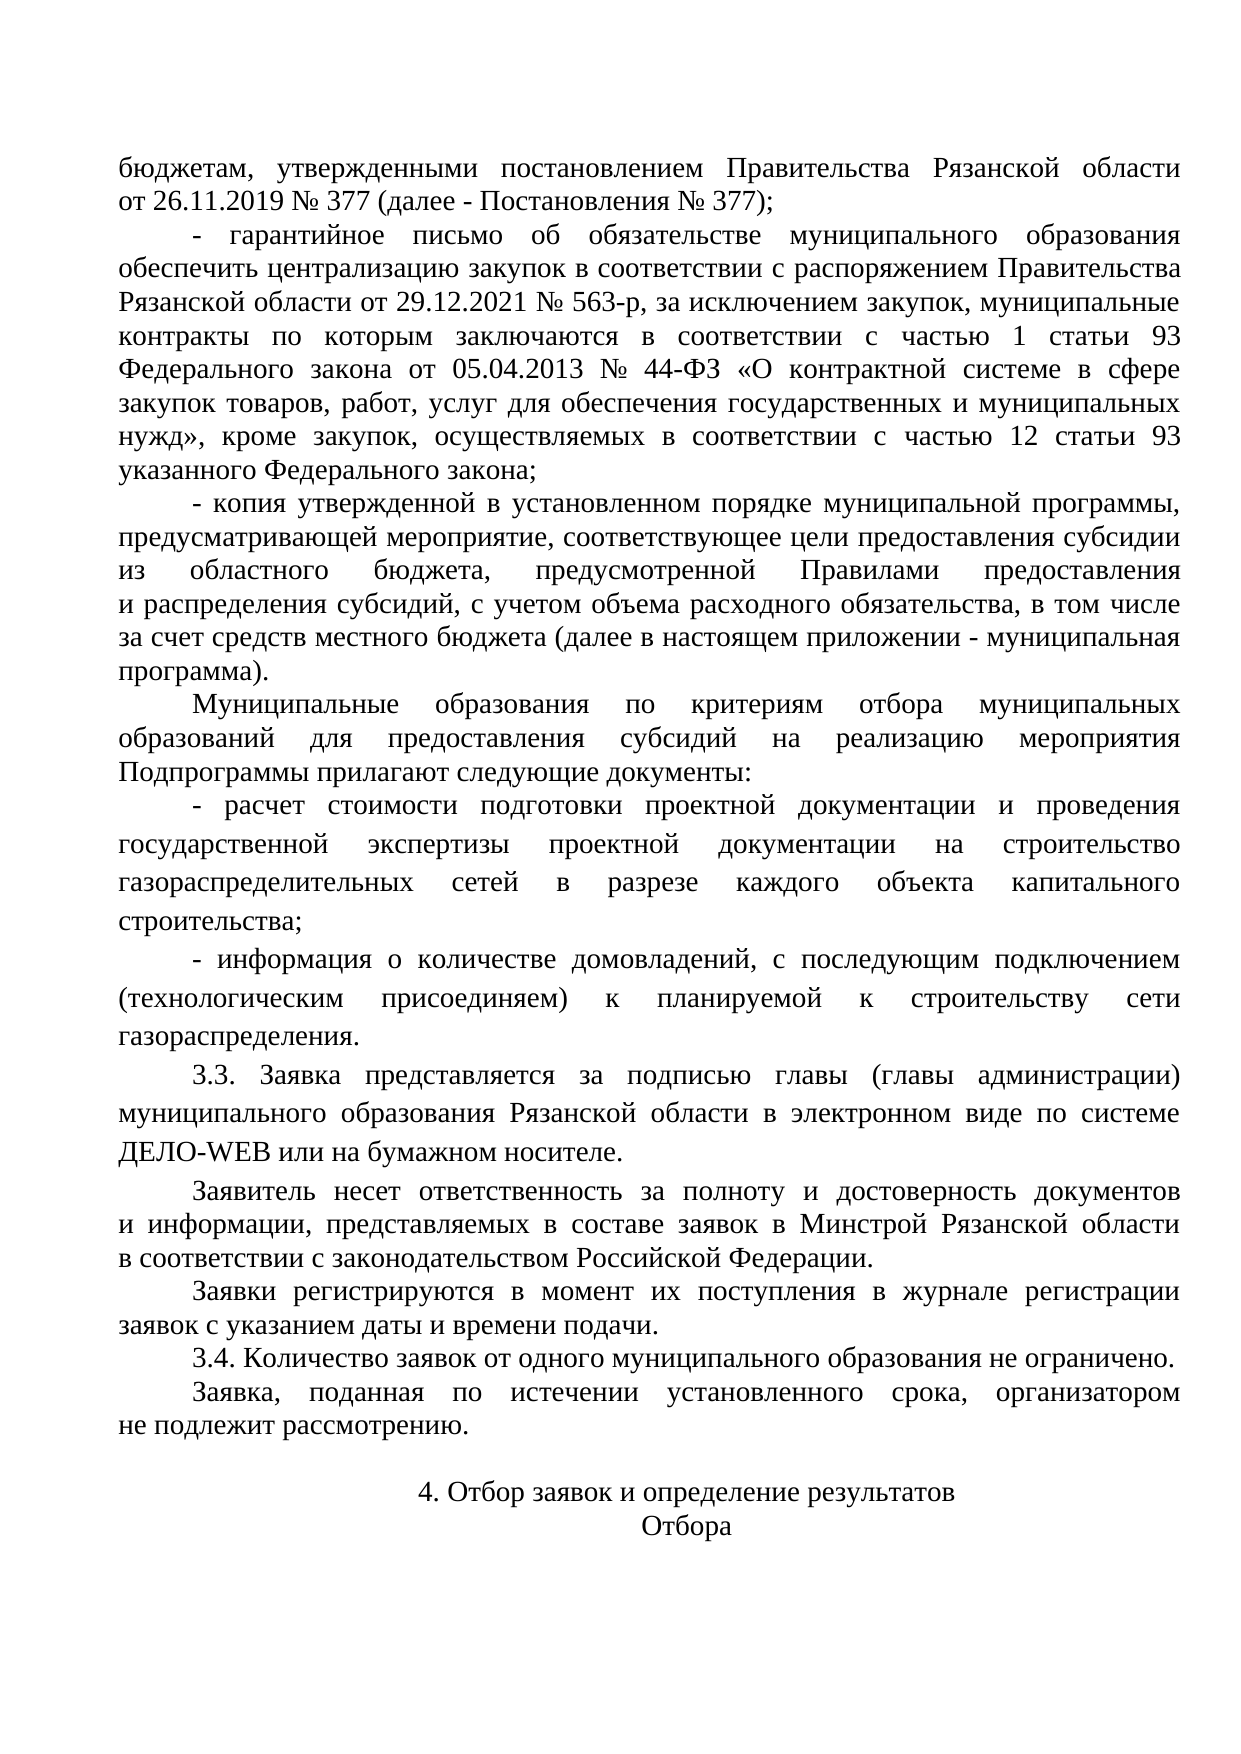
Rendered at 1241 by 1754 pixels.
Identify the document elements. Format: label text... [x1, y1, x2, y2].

text Заявки регистрируются в момент их поступления в журнале регистрации заявок с указанием даты и времени подачи. [118, 1273, 1181, 1340]
text 3.3. Заявка представляется за подписью главы (главы администрации) муниципального образования Рязанской области в электронном виде по системе ДЕЛО-WEB или на бумажном носителе. [118, 1057, 1181, 1168]
text - копия утвержденной в установленном порядке муниципальной программы, предусматривающей мероприятие, соответствующее цели предоставления субсидии из областного бюджета, предусмотренной Правилами предоставления и распределения субсидий, с учетом объема расходного обязательства, в том числе за счет средств местного бюджета (далее в настоящем приложении - муниципальная программа). [118, 485, 1181, 687]
text 4. Отбор заявок и определение результатов [118, 1474, 1181, 1508]
text 3.4. Количество заявок от одного муниципального образования не ограничено. [118, 1340, 1181, 1374]
text - гарантийное письмо об обязательстве муниципального образования обеспечить централизацию закупок в соответствии с распоряжением Правительства Рязанской области от 29.12.2021 № 563-р, за исключением закупок, муниципальные контракты по которым заключаются в соответствии с частью 1 статьи 93 Федерального закона от 05.04.2013 № 44-ФЗ «О контрактной системе в сфере закупок товаров, работ, услуг для обеспечения государственных и муниципальных нужд», кроме закупок, осуществляемых в соответствии с частью 12 статьи 93 указанного Федерального закона; [118, 217, 1181, 485]
text - расчет стоимости подготовки проектной документации и проведения государственной экспертизы проектной документации на строительство газораспределительных сетей в разрезе каждого объекта капитального строительства; [118, 787, 1181, 936]
text Заявитель несет ответственность за полноту и достоверность документов и информации, представляемых в составе заявок в Минстрой Рязанской области в соответствии с законодательством Российской Федерации. [118, 1173, 1181, 1273]
text Заявка, поданная по истечении установленного срока, организатором не подлежит рассмотрению. [118, 1374, 1181, 1441]
text Муниципальные образования по критериям отбора муниципальных образований для предоставления субсидий на реализацию мероприятия Подпрограммы прилагают следующие документы: [118, 687, 1181, 787]
text - информация о количестве домовладений, с последующим подключением (технологическим присоединяем) к планируемой к строительству сети газораспределения. [118, 941, 1181, 1052]
text Отбора [118, 1508, 1181, 1542]
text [118, 150, 1181, 217]
